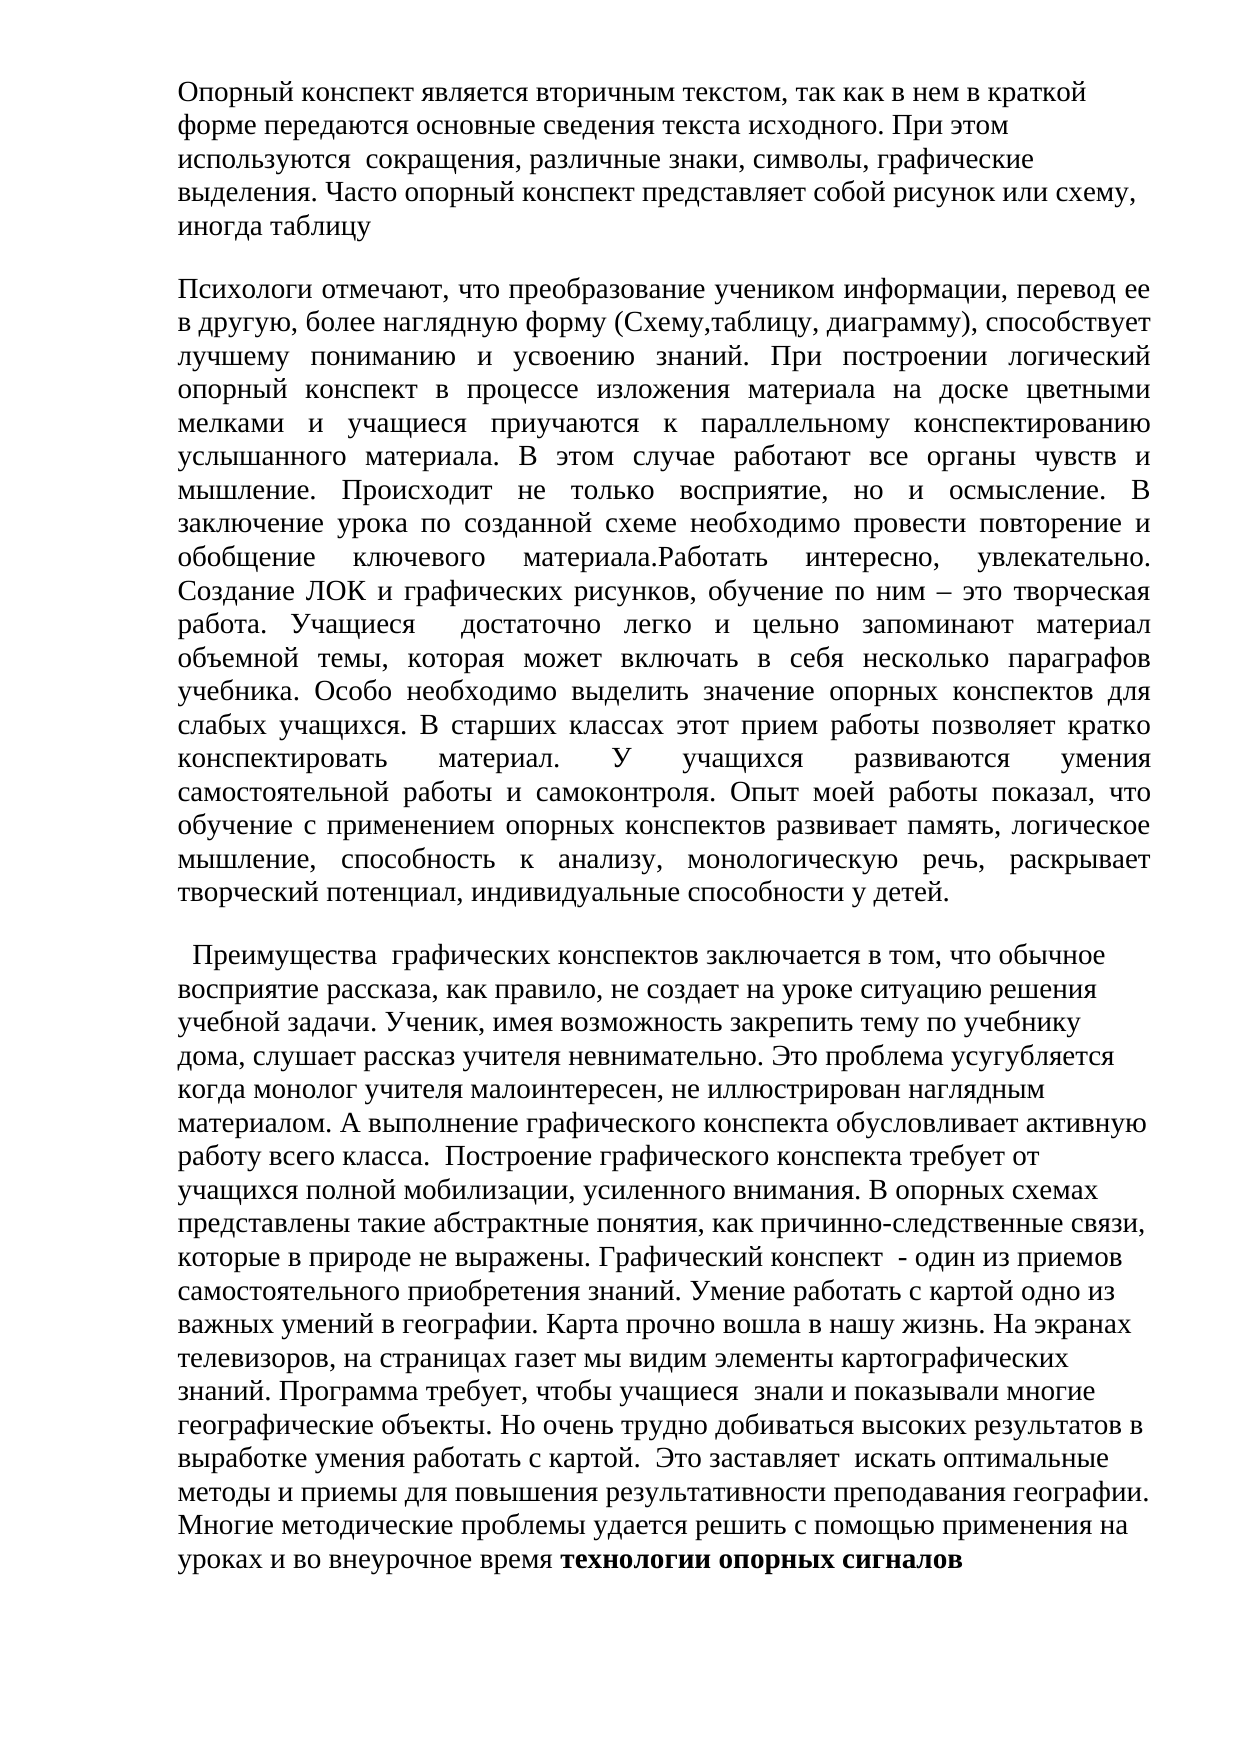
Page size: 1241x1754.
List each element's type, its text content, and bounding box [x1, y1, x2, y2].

text Психологи отмечают, что преобразование учеником информации, перевод ее в другую, более наглядную форму (Схему,таблицу, диаграмму), способствует лучшему пониманию и усвоению знаний. При построении логический опорный конспект в процессе изложения материала на доске цветными мелками и учащиеся приучаются к параллельному конспектированию услышанного материала. В этом случае работают все органы чувств и мышление. Происходит не только восприятие, но и осмысление. В заключение урока по созданной схеме необходимо провести повторение и обобщение ключевого материала.Работать интересно, увлекательно. Создание ЛОК и графических рисунков, обучение по ним – это творческая работа. Учащиеся достаточно легко и цельно запоминают материал объемной темы, которая может включать в себя несколько параграфов учебника. Особо необходимо выделить значение опорных конспектов для слабых учащихся. В старших классах этот прием работы позволяет кратко конспектировать материал. У учащихся развиваются умения самостоятельной работы и самоконтроля. Опыт моей работы показал, что обучение с применением опорных конспектов развивает память, логическое мышление, способность к анализу, монологическую речь, раскрывает творческий потенциал, индивидуальные способности у детей. [177, 271, 1152, 908]
text Преимущества графических конспектов заключается в том, что обычное восприятие рассказа, как правило, не создает на уроке ситуацию решения учебной задачи. Ученик, имея возможность закрепить тему по учебнику дома, слушает рассказ учителя невнимательно. Это проблема усугубляется когда монолог учителя малоинтересен, не иллюстрирован наглядным материалом. А выполнение графического конспекта обусловливает активную работу всего класса. Построение графического конспекта требует от учащихся полной мобилизации, усиленного внимания. В опорных схемах представлены такие абстрактные понятия, как причинно-следственные связи, которые в природе не выражены. Графический конспект - один из приемов самостоятельного приобретения знаний. Умение работать с картой одно из важных умений в географии. Карта прочно вошла в нашу жизнь. На экранах телевизоров, на страницах газет мы видим элементы картографических знаний. Программа требует, чтобы учащиеся знали и показывали многие географические объекты. Но очень трудно добиваться высоких результатов в выработке умения работать с картой. Это заставляет искать оптимальные методы и приемы для повышения результативности преподавания географии. Многие методические проблемы удается решить с помощью применения на уроках и во внеурочное время технологии опорных сигналов [177, 937, 1152, 1574]
text Опорный конспект является вторичным текстом, так как в нем в краткой форме передаются основные сведения текста исходного. При этом используются сокращения, различные знаки, символы, графические выделения. Часто опорный конспект представляет собой рисунок или схему, иногда таблицу [177, 74, 1152, 242]
